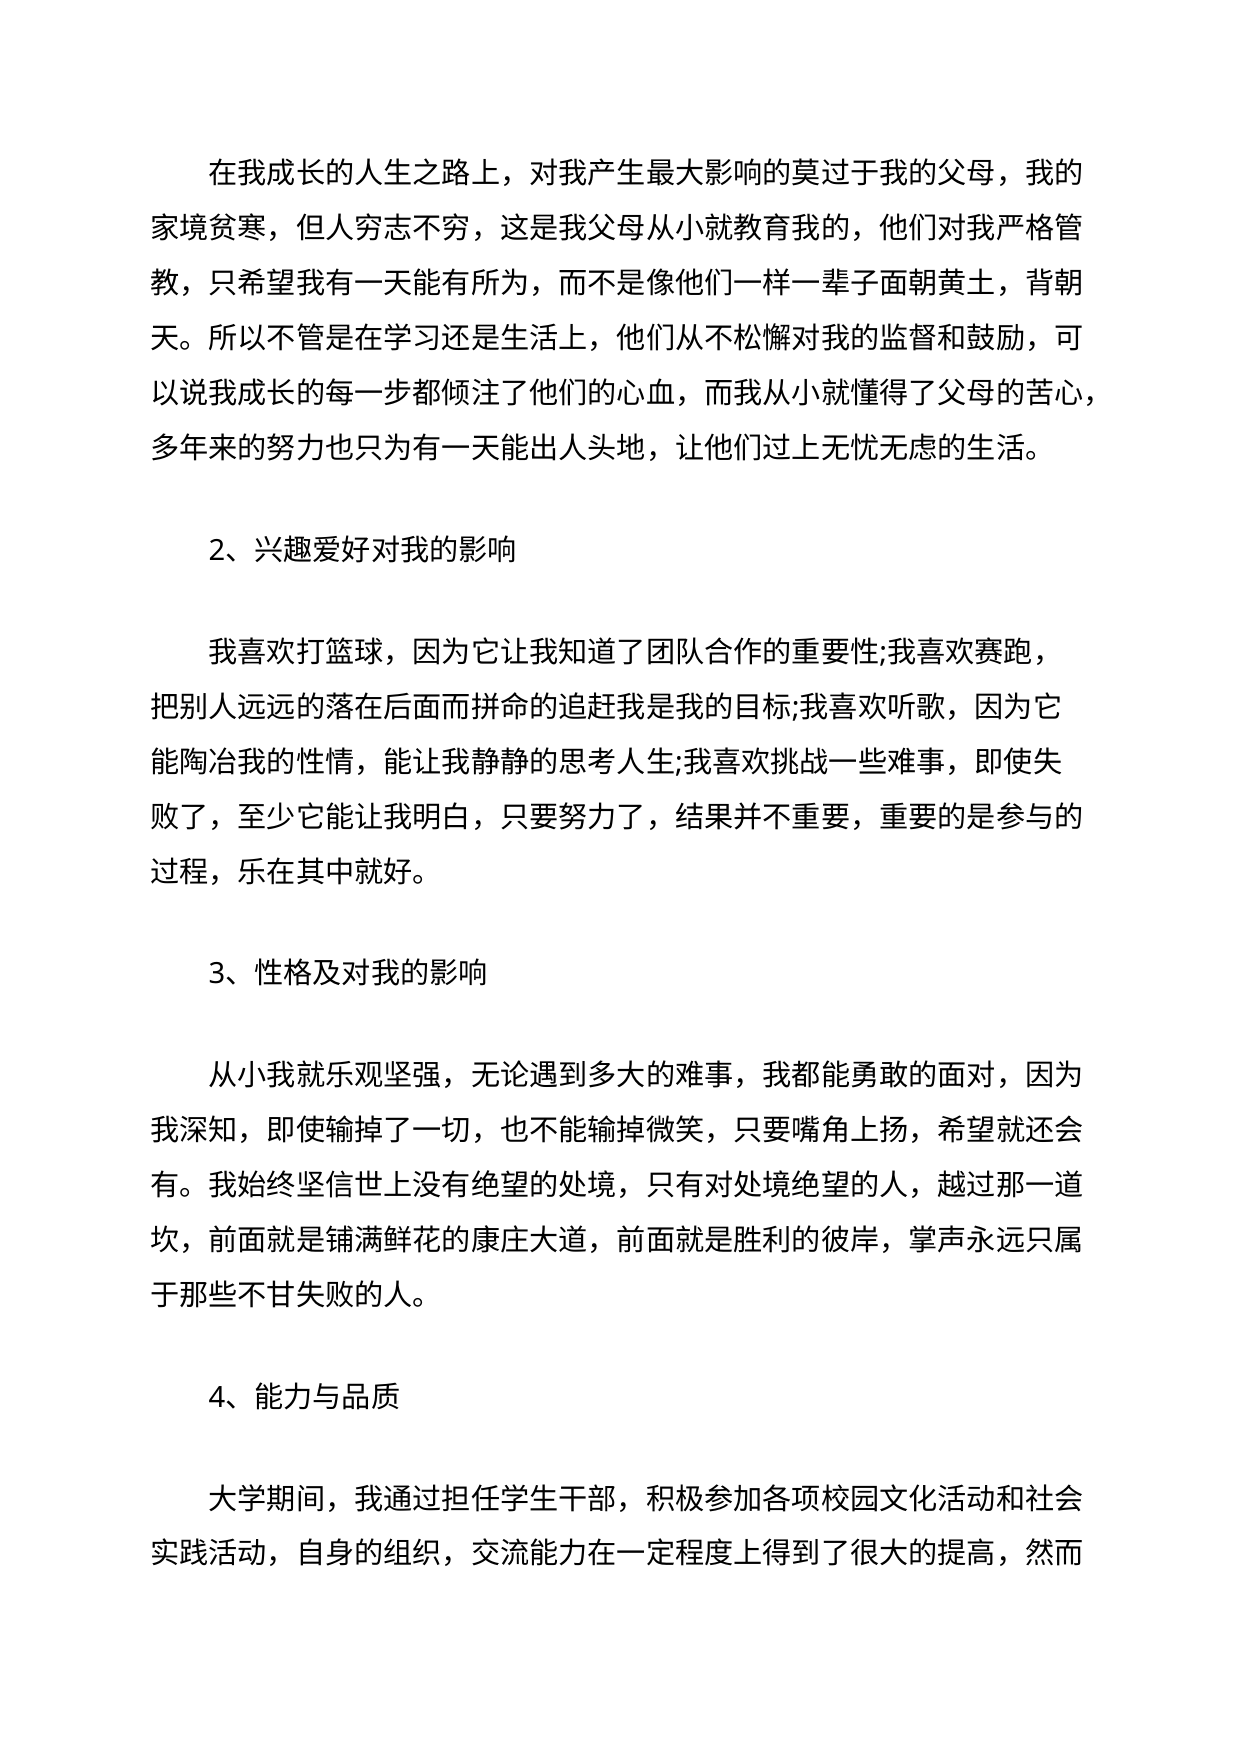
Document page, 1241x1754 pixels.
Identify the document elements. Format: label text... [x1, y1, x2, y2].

text 我喜欢打篮球，因为它让我知道了团队合作的重要性;我喜欢赛跑，把别人远远的落在后面而拼命的追赶我是我的目标;我喜欢听歌，因为它能陶冶我的性情，能让我静静的思考人生;我喜欢挑战一些难事，即使失败了，至少它能让我明白，只要努力了，结果并不重要，重要的是参与的过程，乐在其中就好。 [150, 628, 1090, 890]
text 2、兴趣爱好对我的影响 [150, 526, 1090, 569]
text 3、性格及对我的影响 [150, 950, 1090, 992]
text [150, 1475, 1090, 1572]
text 4、能力与品质 [150, 1373, 1090, 1416]
text 从小我就乐观坚强，无论遇到多大的难事，我都能勇敢的面对，因为我深知，即使输掉了一切，也不能输掉微笑，只要嘴角上扬，希望就还会有。我始终坚信世上没有绝望的处境，只有对处境绝望的人，越过那一道坎，前面就是铺满鲜花的康庄大道，前面就是胜利的彼岸，掌声永远只属于那些不甘失败的人。 [150, 1052, 1090, 1314]
text 在我成长的人生之路上，对我产生最大影响的莫过于我的父母，我的家境贫寒，但人穷志不穷，这是我父母从小就教育我的，他们对我严格管教，只希望我有一天能有所为，而不是像他们一样一辈子面朝黄土，背朝天。所以不管是在学习还是生活上，他们从不松懈对我的监督和鼓励，可以说我成长的每一步都倾注了他们的心血，而我从小就懂得了父母的苦心，多年来的努力也只为有一天能出人头地，让他们过上无忧无虑的生活。 [150, 150, 1090, 467]
